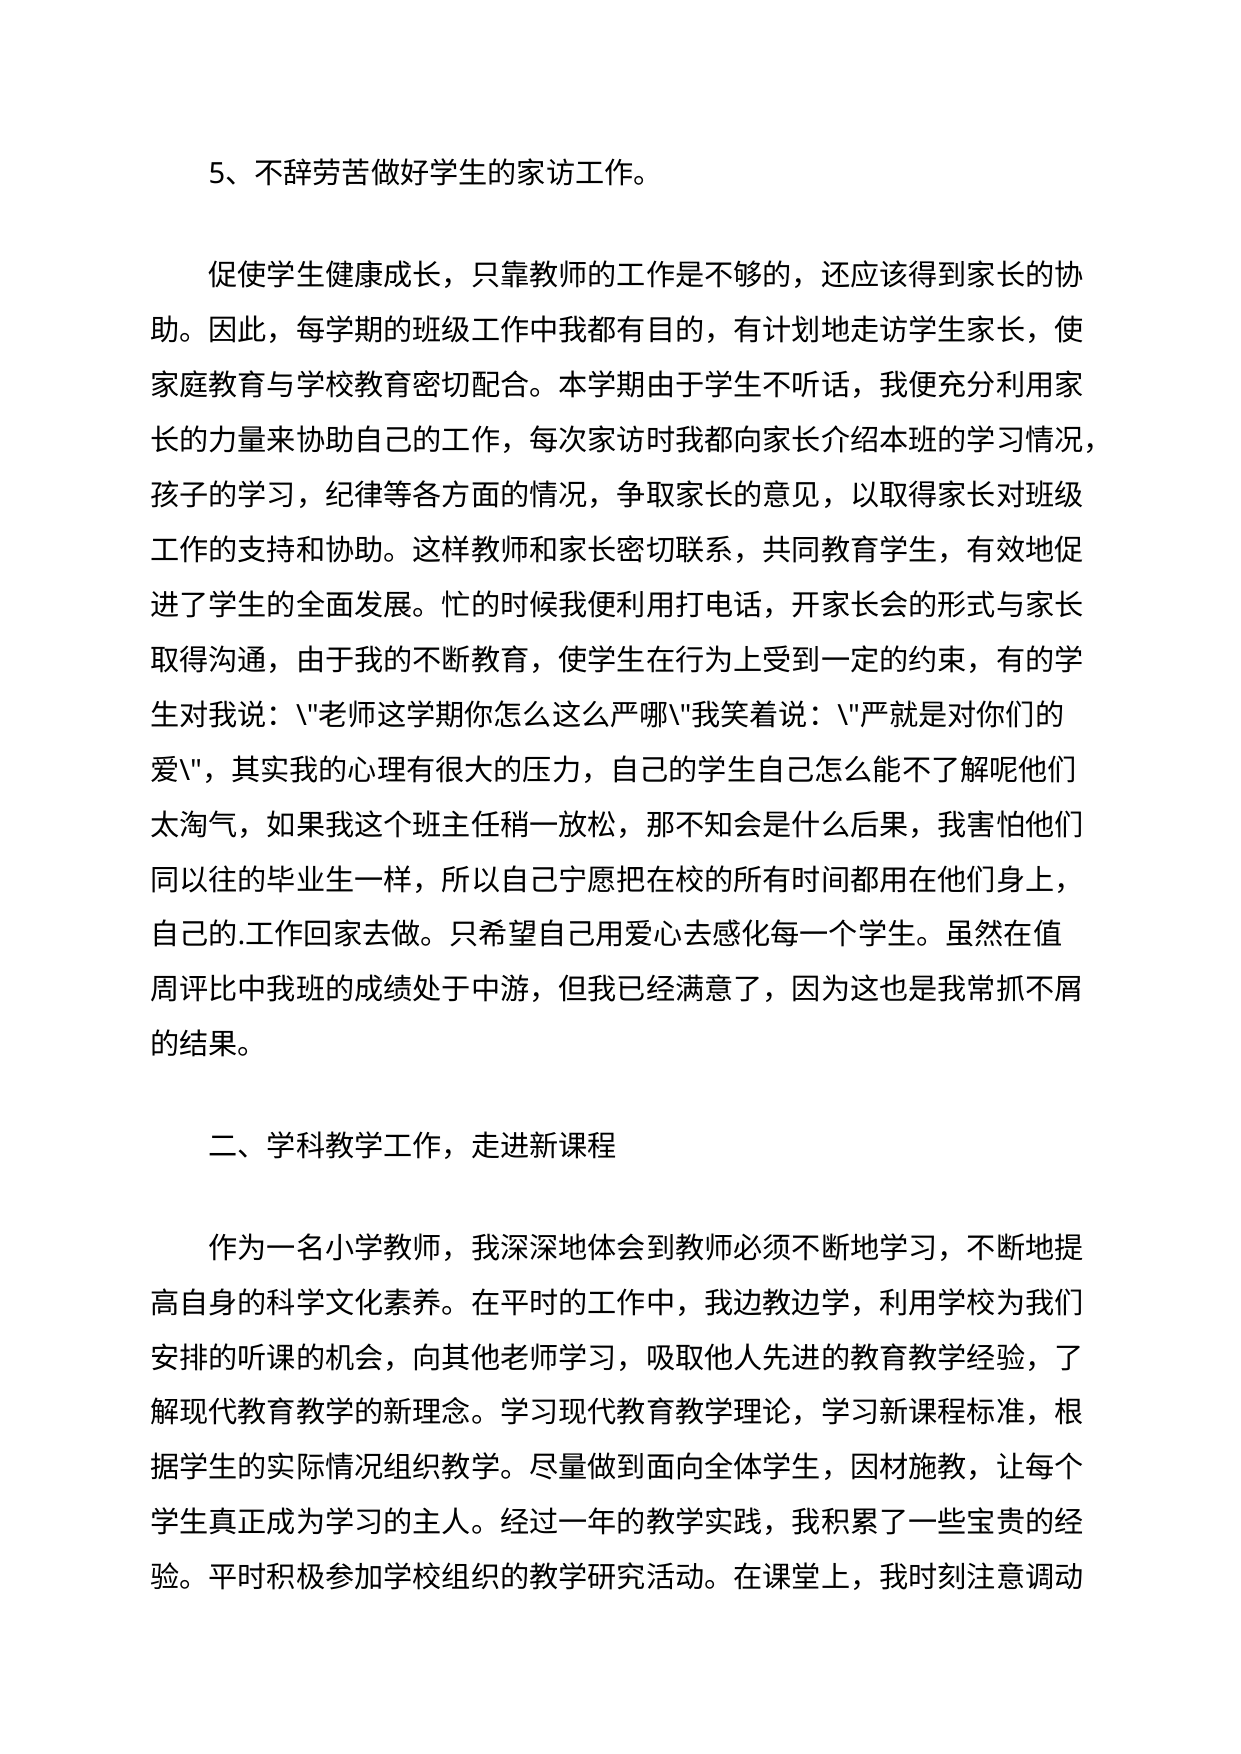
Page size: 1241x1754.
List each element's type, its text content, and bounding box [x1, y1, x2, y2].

text 促使学生健康成长，只靠教师的工作是不够的，还应该得到家长的协助。因此，每学期的班级工作中我都有目的，有计划地走访学生家长，使家庭教育与学校教育密切配合。本学期由于学生不听话，我便充分利用家长的力量来协助自己的工作，每次家访时我都向家长介绍本班的学习情况，孩子的学习，纪律等各方面的情况，争取家长的意见，以取得家长对班级工作的支持和协助。这样教师和家长密切联系，共同教育学生，有效地促进了学生的全面发展。忙的时候我便利用打电话，开家长会的形式与家长取得沟通，由于我的不断教育，使学生在行为上受到一定的约束，有的学生对我说：\"老师这学期你怎么这么严哪\"我笑着说：\"严就是对你们的爱\"，其实我的心理有很大的压力，自己的学生自己怎么能不了解呢他们太淘气，如果我这个班主任稍一放松，那不知会是什么后果，我害怕他们同以往的毕业生一样，所以自己宁愿把在校的所有时间都用在他们身上，自己的.工作回家去做。只希望自己用爱心去感化每一个学生。虽然在值周评比中我班的成绩处于中游，但我已经满意了，因为这也是我常抓不屑的结果。 [150, 252, 1090, 1063]
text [150, 1224, 1090, 1596]
text 二、学科教学工作，走进新课程 [150, 1123, 1090, 1165]
text 5、不辞劳苦做好学生的家访工作。 [150, 150, 1090, 192]
